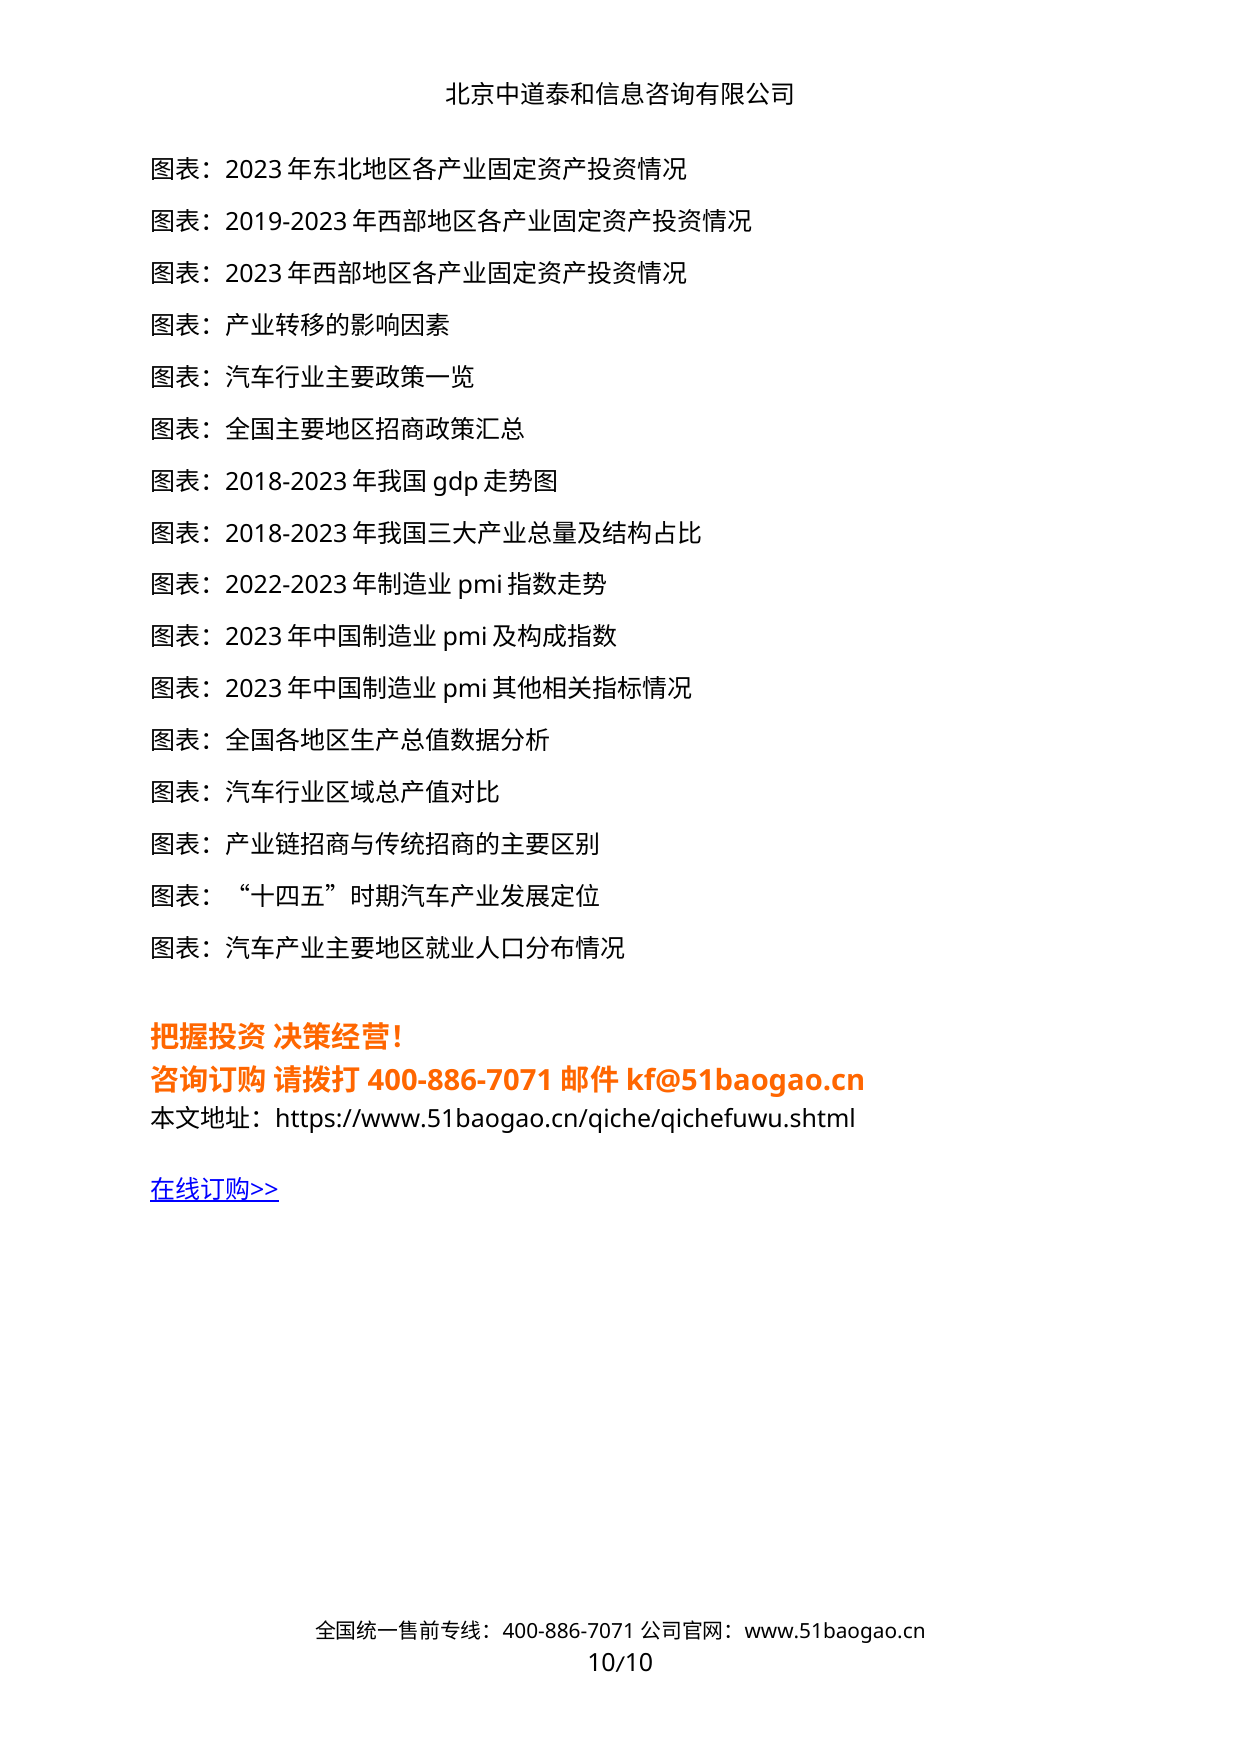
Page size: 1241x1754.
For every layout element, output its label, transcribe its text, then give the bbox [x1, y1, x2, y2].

text 图表：产业链招商与传统招商的主要区别 [150, 824, 1090, 861]
text 图表：2019-2023年西部地区各产业固定资产投资情况 [150, 202, 1090, 238]
text 在线订购>> [150, 1135, 1090, 1205]
text 图表：汽车产业主要地区就业人口分布情况 [150, 928, 1090, 964]
text 图表：2023年东北地区各产业固定资产投资情况 [150, 150, 1090, 186]
text 图表：“十四五”时期汽车产业发展定位 [150, 876, 1090, 912]
text 图表：汽车行业主要政策一览 [150, 357, 1090, 394]
text 图表：2023年中国制造业pmi其他相关指标情况 [150, 669, 1090, 705]
text 图表：产业转移的影响因素 [150, 306, 1090, 342]
text 图表：全国主要地区招商政策汇总 [150, 409, 1090, 446]
text 图表：汽车行业区域总产值对比 [150, 772, 1090, 809]
text 图表：2018-2023年我国三大产业总量及结构占比 [150, 513, 1090, 549]
text 图表：全国各地区生产总值数据分析 [150, 721, 1090, 757]
text 图表：2018-2023年我国gdp走势图 [150, 461, 1090, 497]
text 图表：2022-2023年制造业pmi指数走势 [150, 565, 1090, 601]
text 图表：2023年西部地区各产业固定资产投资情况 [150, 254, 1090, 290]
text 图表：2023年中国制造业pmi及构成指数 [150, 617, 1090, 653]
text 把握投资 决策经营！咨询订购 请拨打 400-886-7071 邮件 kf@51baogao.cn本文地址：https://www.51baogao.cn/qiche/qichefuwu.shtml [150, 980, 1090, 1135]
